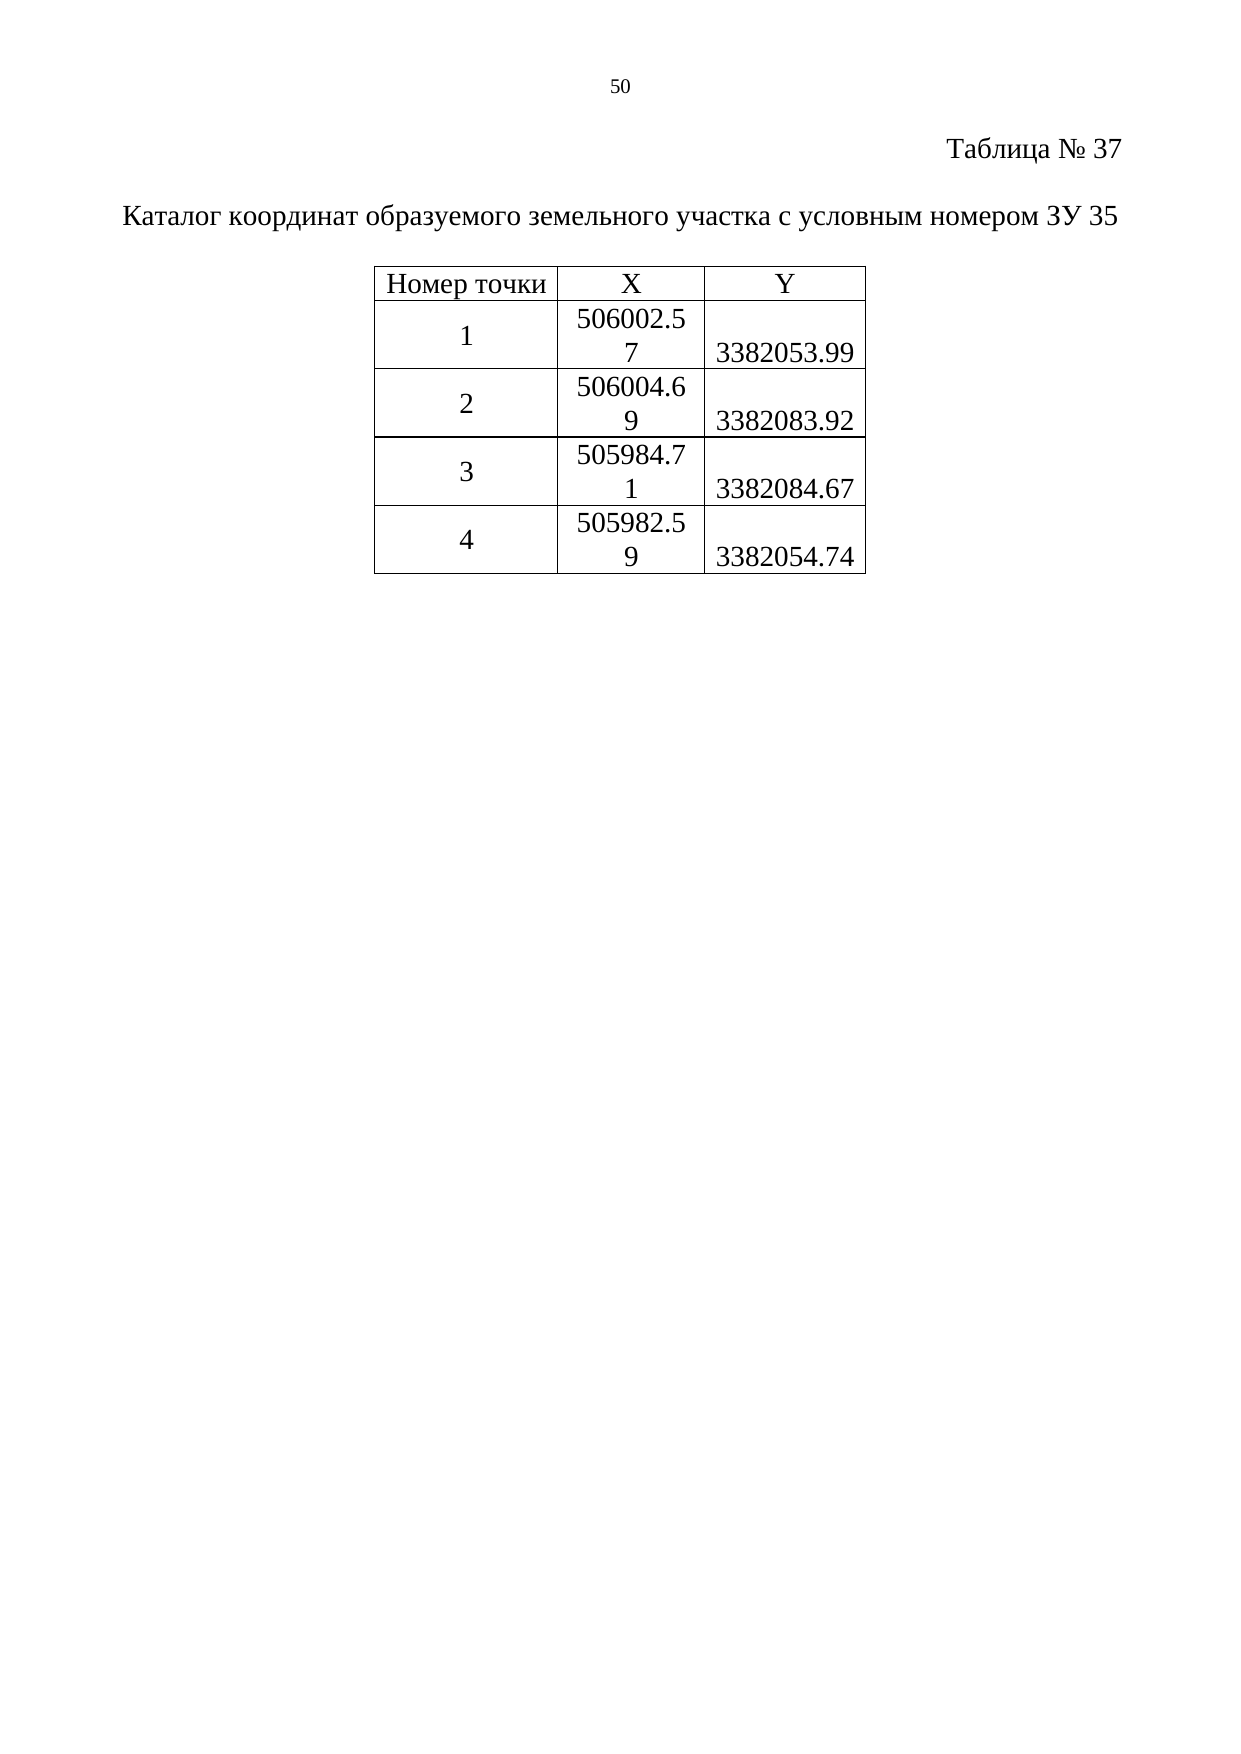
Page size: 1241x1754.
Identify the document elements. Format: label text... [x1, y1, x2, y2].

table_header Номер точки [375, 267, 557, 300]
table_cell 3382053.99 [705, 301, 865, 368]
text Таблица № 37 [118, 131, 1122, 165]
table_cell 1 [375, 301, 557, 368]
table_cell 506004.69 [558, 369, 704, 436]
table_cell 3382054.74 [705, 506, 865, 573]
text Каталог координат образуемого земельного участка с условным номером ЗУ 35 [118, 198, 1122, 232]
table_cell 505982.59 [558, 506, 704, 573]
table_header Y [705, 267, 865, 300]
table_header X [558, 267, 704, 300]
table_cell 3 [375, 438, 557, 504]
table_cell 2 [375, 369, 557, 436]
table_cell 3382083.92 [705, 369, 865, 436]
table_cell 506002.57 [558, 301, 704, 368]
table_cell 4 [375, 506, 557, 573]
table_cell 3382084.67 [705, 438, 865, 504]
table_cell 505984.71 [558, 438, 704, 504]
